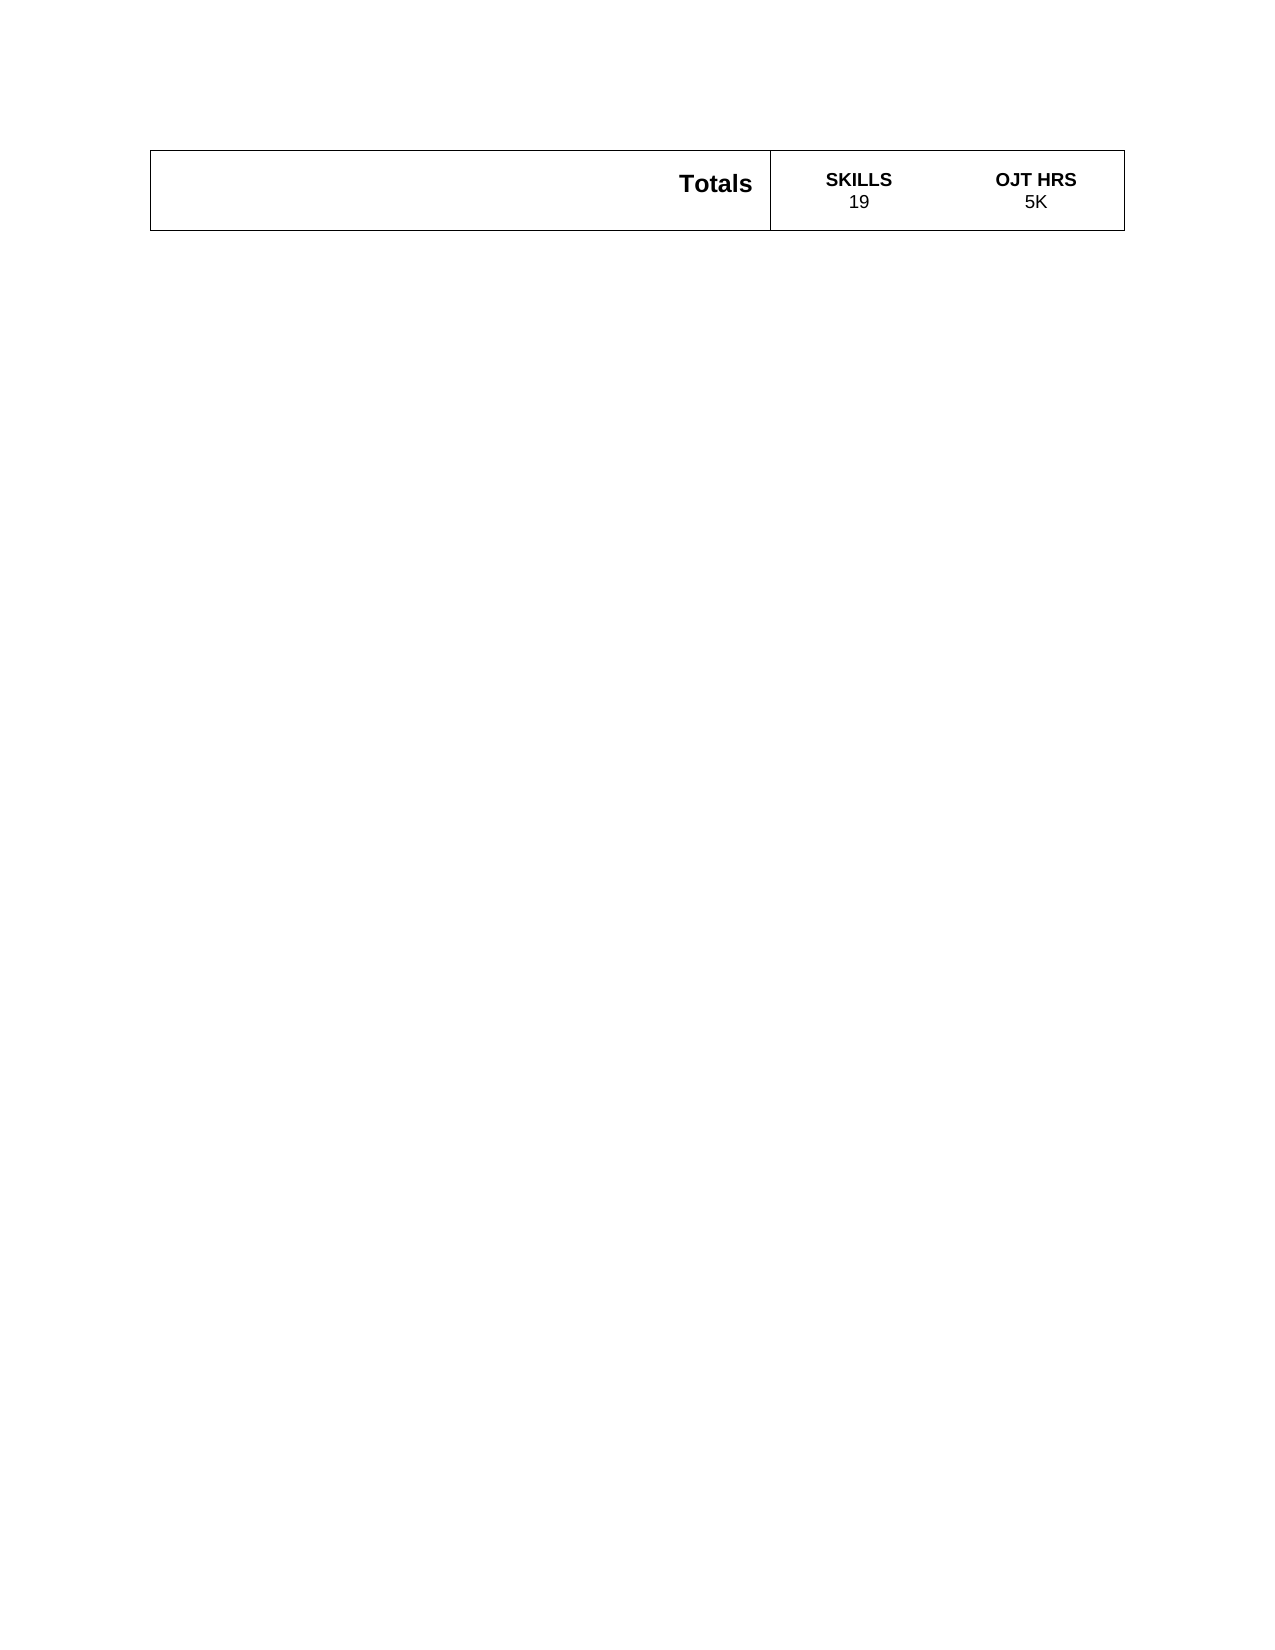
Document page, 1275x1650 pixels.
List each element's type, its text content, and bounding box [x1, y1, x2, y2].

table_cell OJT HRS 5K [948, 151, 1124, 230]
table_cell Totals [151, 151, 770, 230]
table_cell SKILLS 19 [771, 151, 947, 230]
